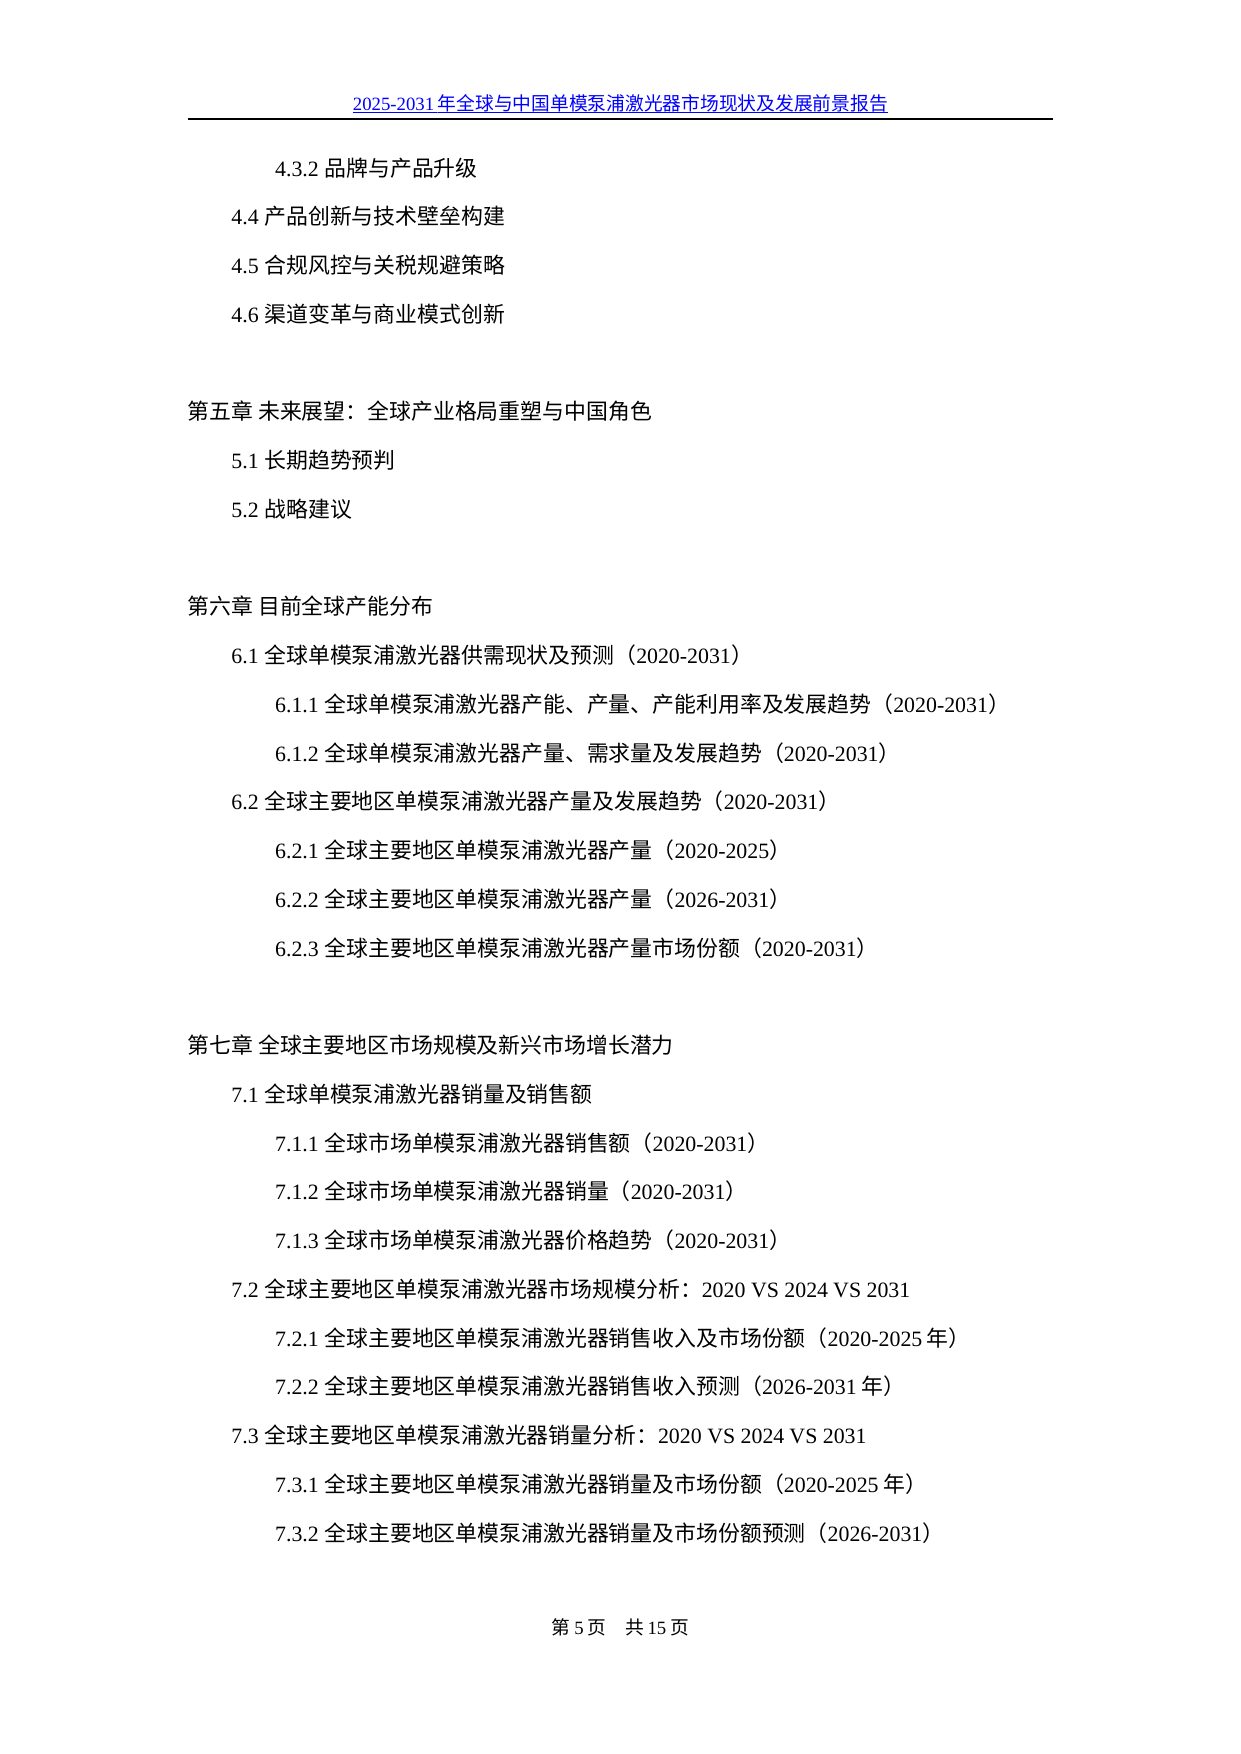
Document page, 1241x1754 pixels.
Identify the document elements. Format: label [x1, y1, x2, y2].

text [187, 150, 1053, 1548]
